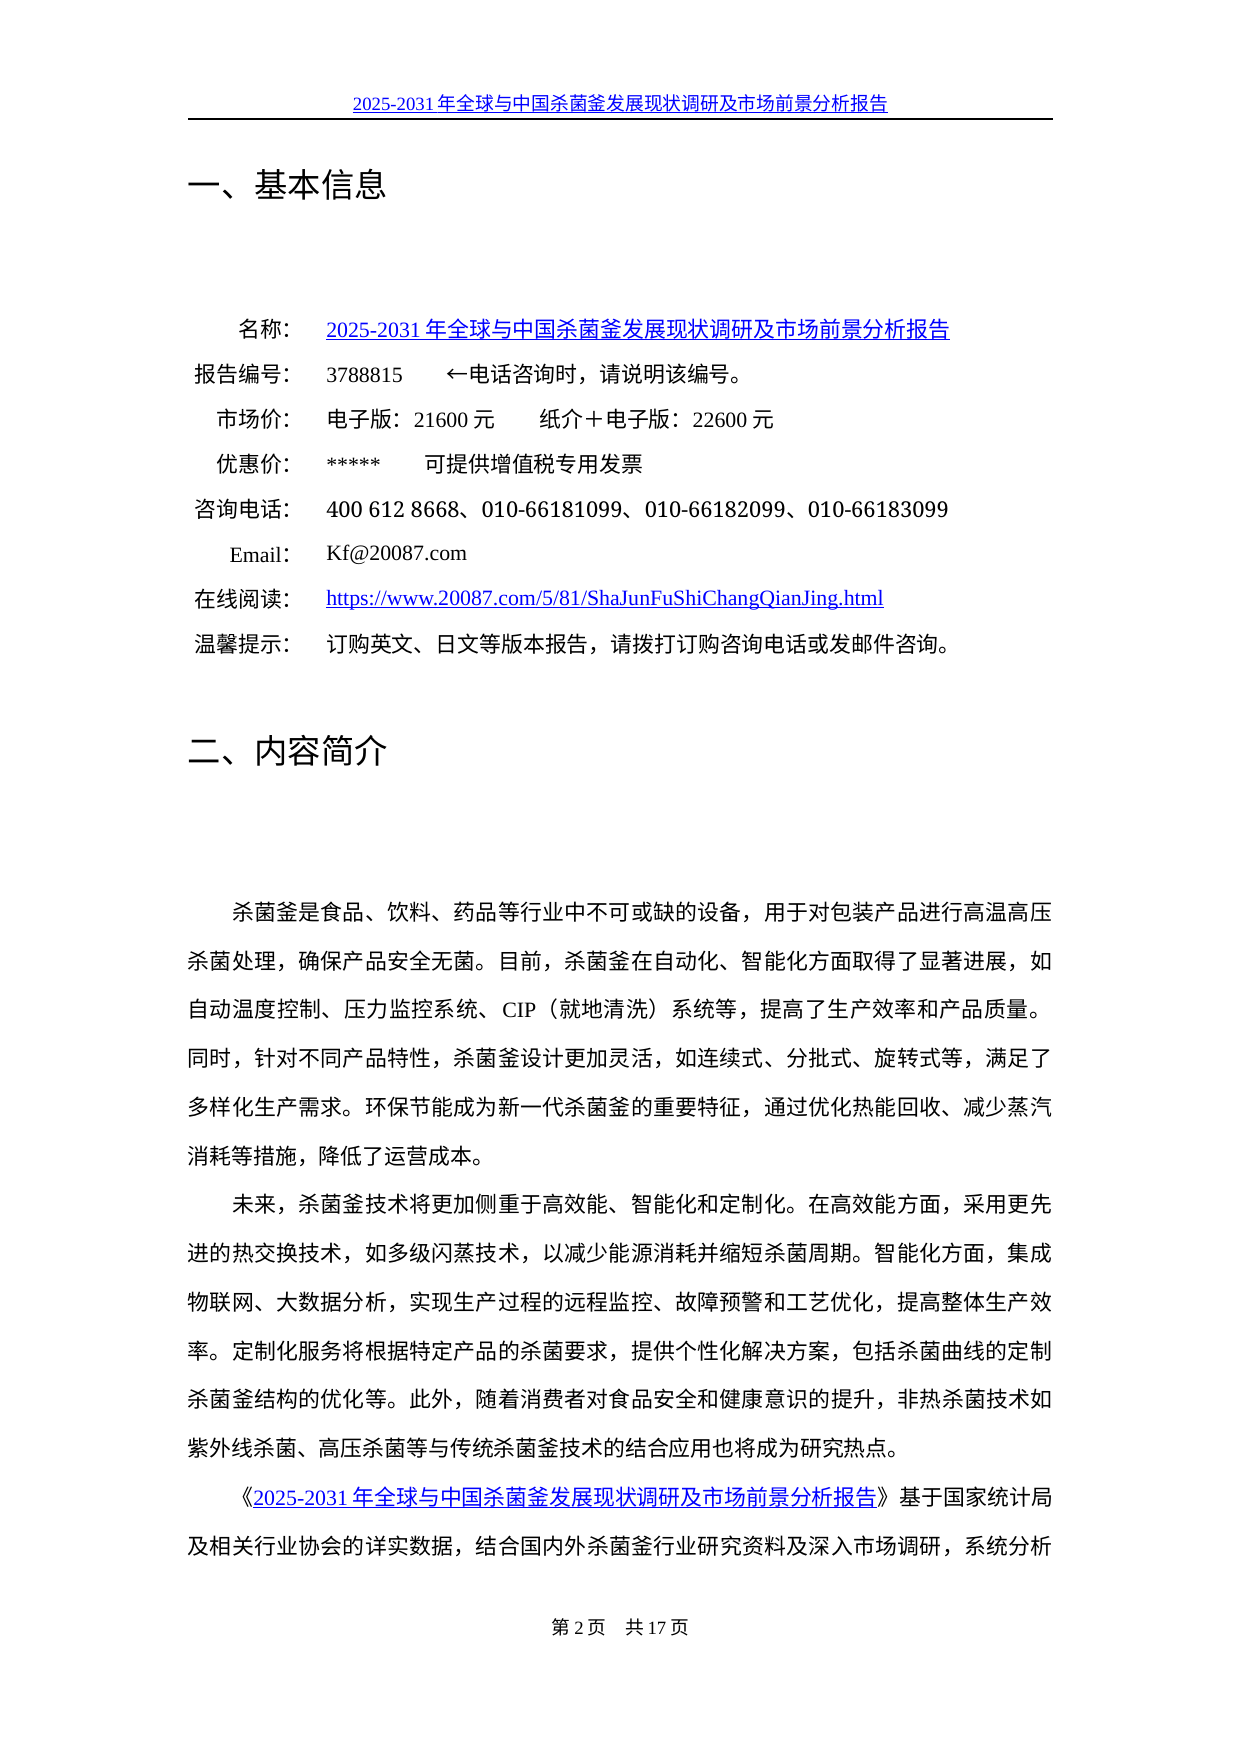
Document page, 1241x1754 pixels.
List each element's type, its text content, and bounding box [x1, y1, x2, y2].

table_cell 3788815 ←电话咨询时，请说明该编号。 [315, 357, 1073, 402]
table_header 名称： [167, 312, 315, 357]
table_cell 温馨提示： [167, 627, 315, 672]
table_cell 咨询电话： [167, 492, 315, 537]
table_cell 报告编号： [167, 357, 315, 402]
table_cell 电子版：21600 元 纸介＋电子版：22600 元 [315, 402, 1073, 447]
table_cell 订购英文、日文等版本报告，请拨打订购咨询电话或发邮件咨询。 [315, 627, 1073, 672]
table_cell 优惠价： [167, 447, 315, 492]
table_cell ***** 可提供增值税专用发票 [315, 447, 1073, 492]
table_cell [315, 582, 1073, 627]
title 二、内容简介 [187, 717, 1053, 782]
table_header 2025-2031年全球与中国杀菌釜发展现状调研及市场前景分析报告 [315, 312, 1073, 357]
table_cell Email： [167, 537, 315, 582]
title 一、基本信息 [187, 150, 1053, 215]
table_cell 市场价： [167, 402, 315, 447]
table_cell Kf@20087.com [315, 537, 1073, 582]
table_cell 400 612 8668、010-66181099、010-66182099、010-66183099 [315, 492, 1073, 537]
table_cell 在线阅读： [167, 582, 315, 627]
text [187, 894, 1053, 1561]
